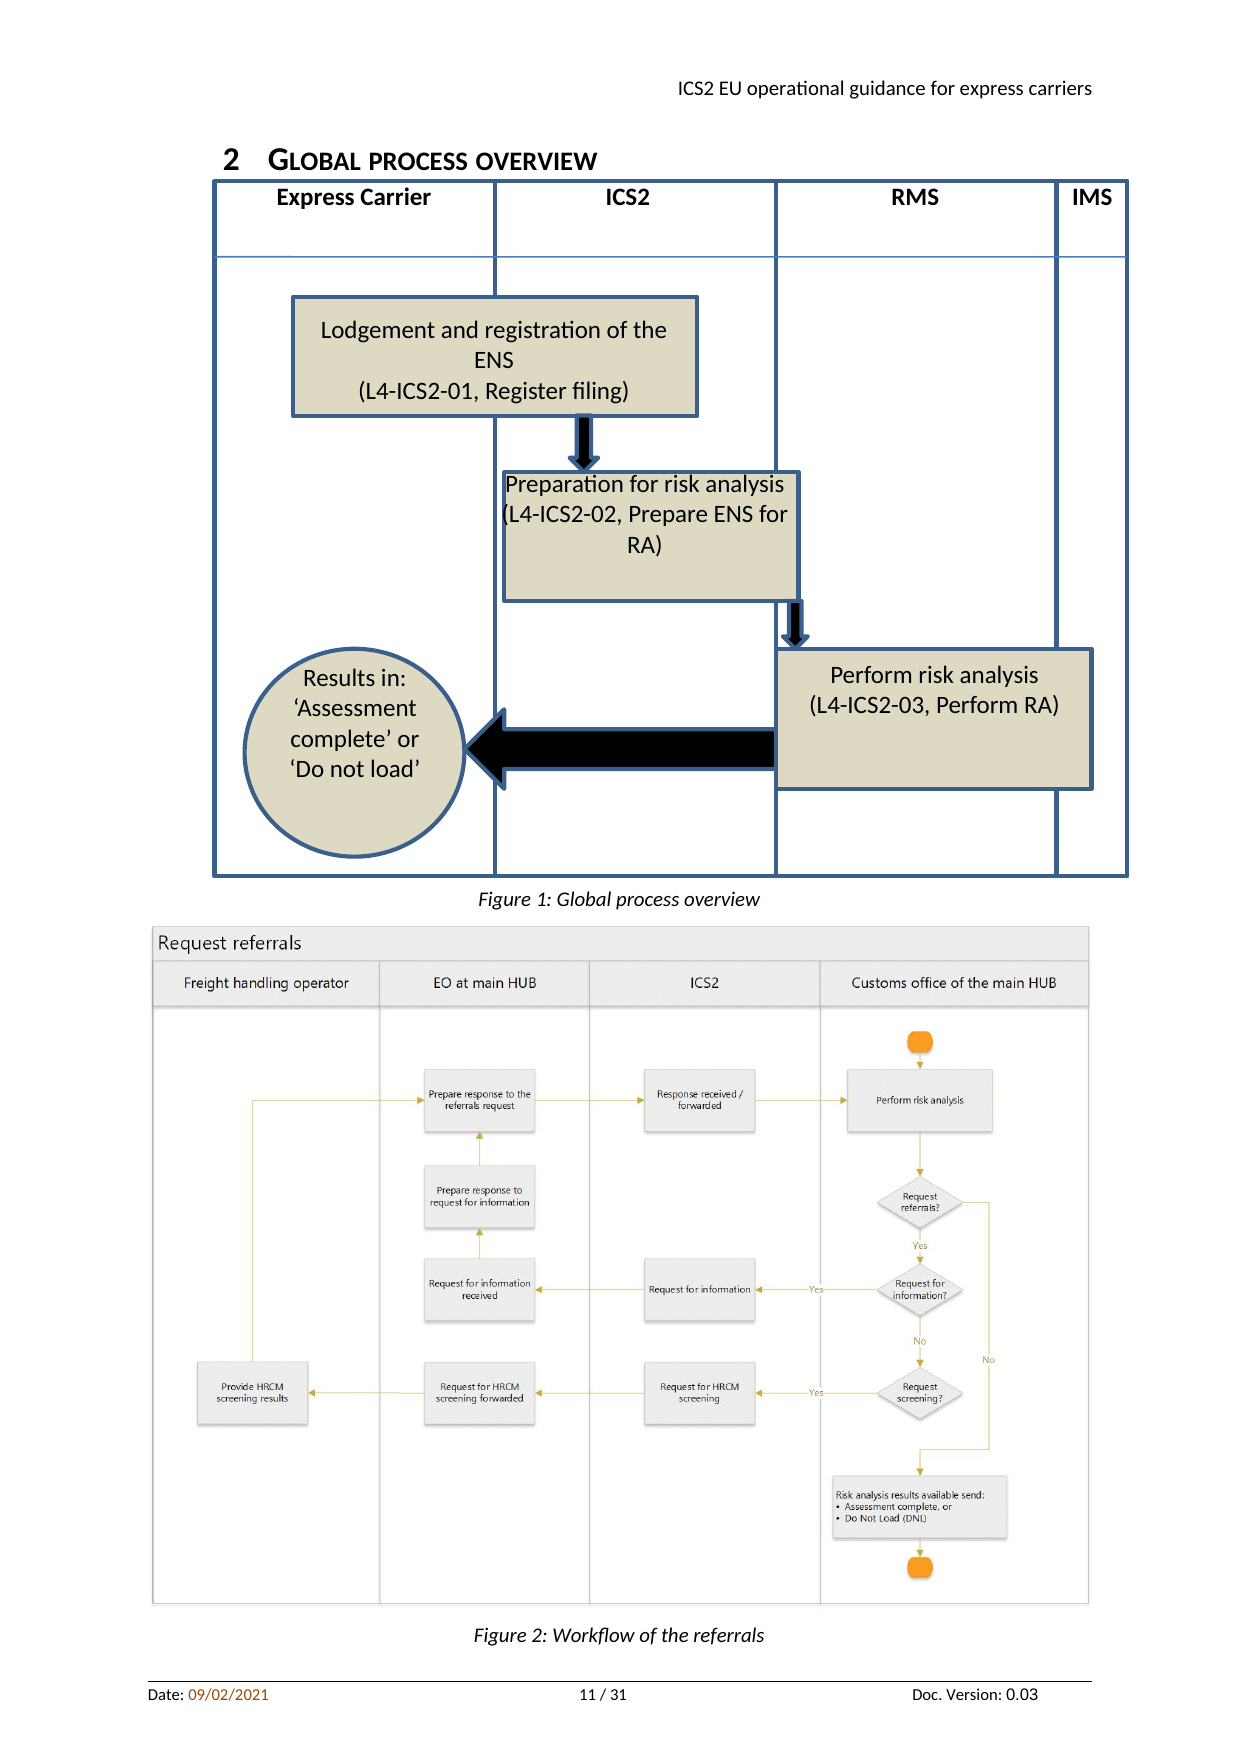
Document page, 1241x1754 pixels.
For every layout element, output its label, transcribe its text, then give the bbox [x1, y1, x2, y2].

subtitle Global process overview [223, 138, 1092, 179]
text Figure 1: Global process overview [148, 886, 1092, 912]
text Figure 2: Workflow of the referrals [148, 1622, 1092, 1647]
picture [147, 924, 1093, 1610]
